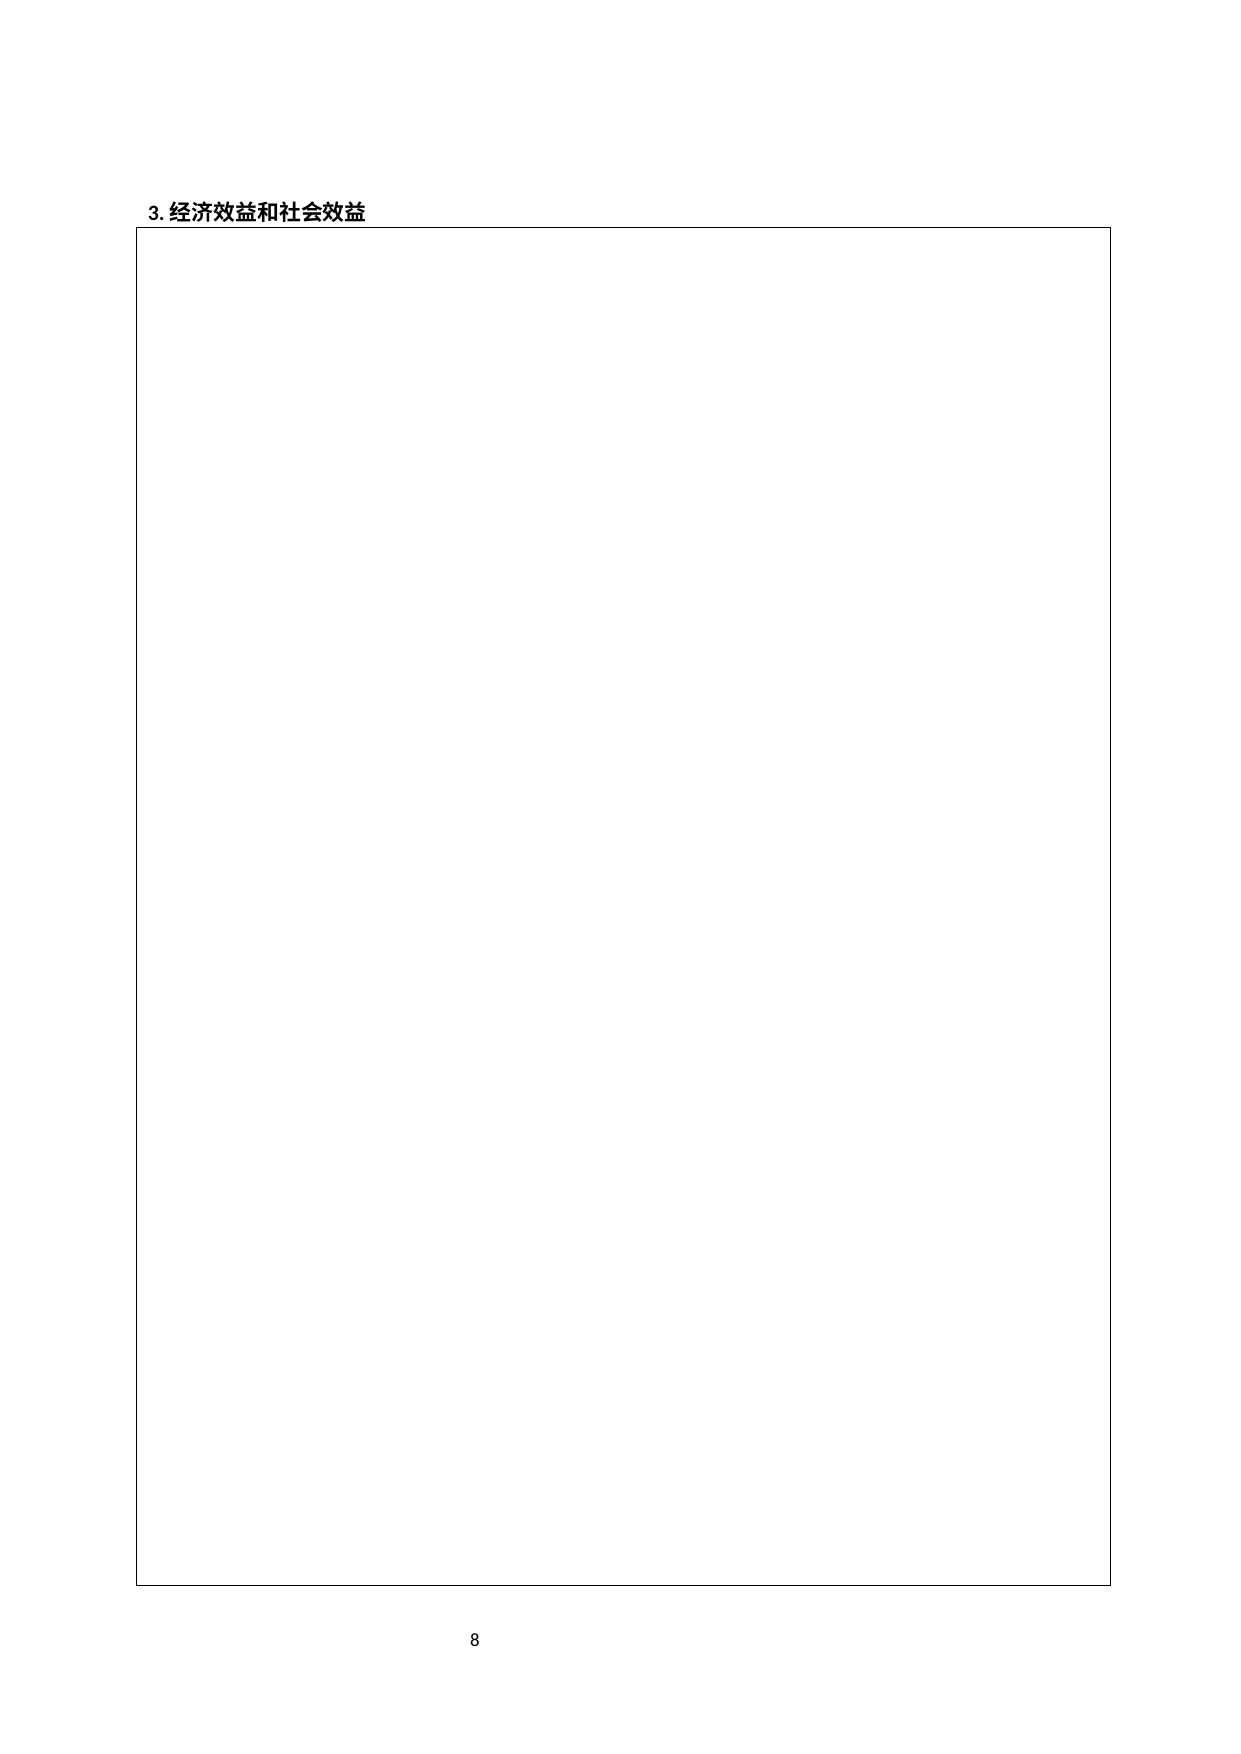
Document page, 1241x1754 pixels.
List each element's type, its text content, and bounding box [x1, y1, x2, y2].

table_header [137, 228, 1110, 1585]
text 3. 经济效益和社会效益 [148, 194, 1093, 227]
